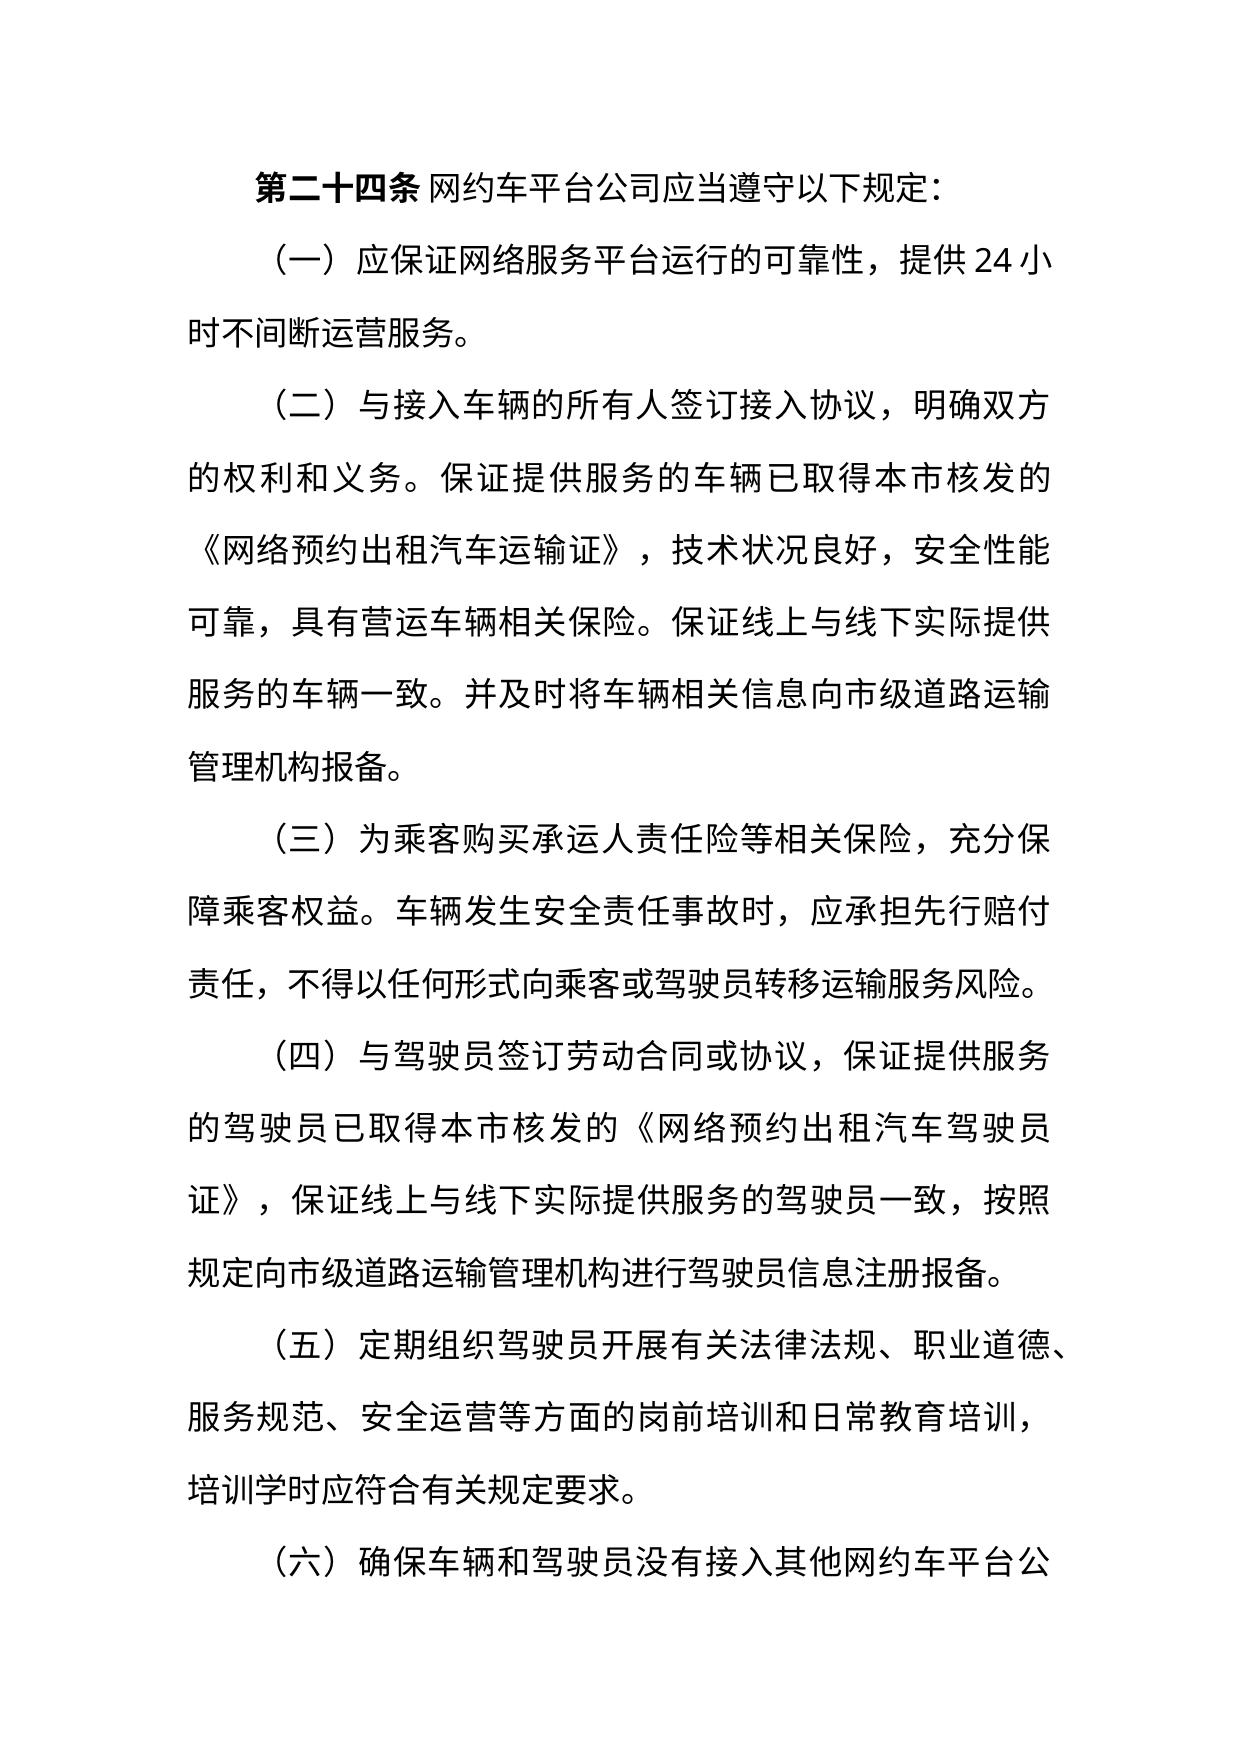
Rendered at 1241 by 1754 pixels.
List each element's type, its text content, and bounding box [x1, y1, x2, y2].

text （四）与驾驶员签订劳动合同或协议，保证提供服务的驾驶员已取得本市核发的《网络预约出租汽车驾驶员证》，保证线上与线下实际提供服务的驾驶员一致，按照规定向市级道路运输管理机构进行驾驶员信息注册报备。 [187, 1030, 1053, 1295]
text （一）应保证网络服务平台运行的可靠性，提供24小时不间断运营服务。 [187, 234, 1053, 355]
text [187, 1536, 1053, 1584]
text （二）与接入车辆的所有人签订接入协议，明确双方的权利和义务。保证提供服务的车辆已取得本市核发的《网络预约出租汽车运输证》，技术状况良好，安全性能可靠，具有营运车辆相关保险。保证线上与线下实际提供服务的车辆一致。并及时将车辆相关信息向市级道路运输管理机构报备。 [187, 379, 1053, 789]
text 第二十四条 网约车平台公司应当遵守以下规定： [187, 162, 1053, 210]
text （三）为乘客购买承运人责任险等相关保险，充分保障乘客权益。车辆发生安全责任事故时，应承担先行赔付责任，不得以任何形式向乘客或驾驶员转移运输服务风险。 [187, 813, 1053, 1006]
text （五）定期组织驾驶员开展有关法律法规、职业道德、服务规范、安全运营等方面的岗前培训和日常教育培训，培训学时应符合有关规定要求。 [187, 1319, 1053, 1512]
